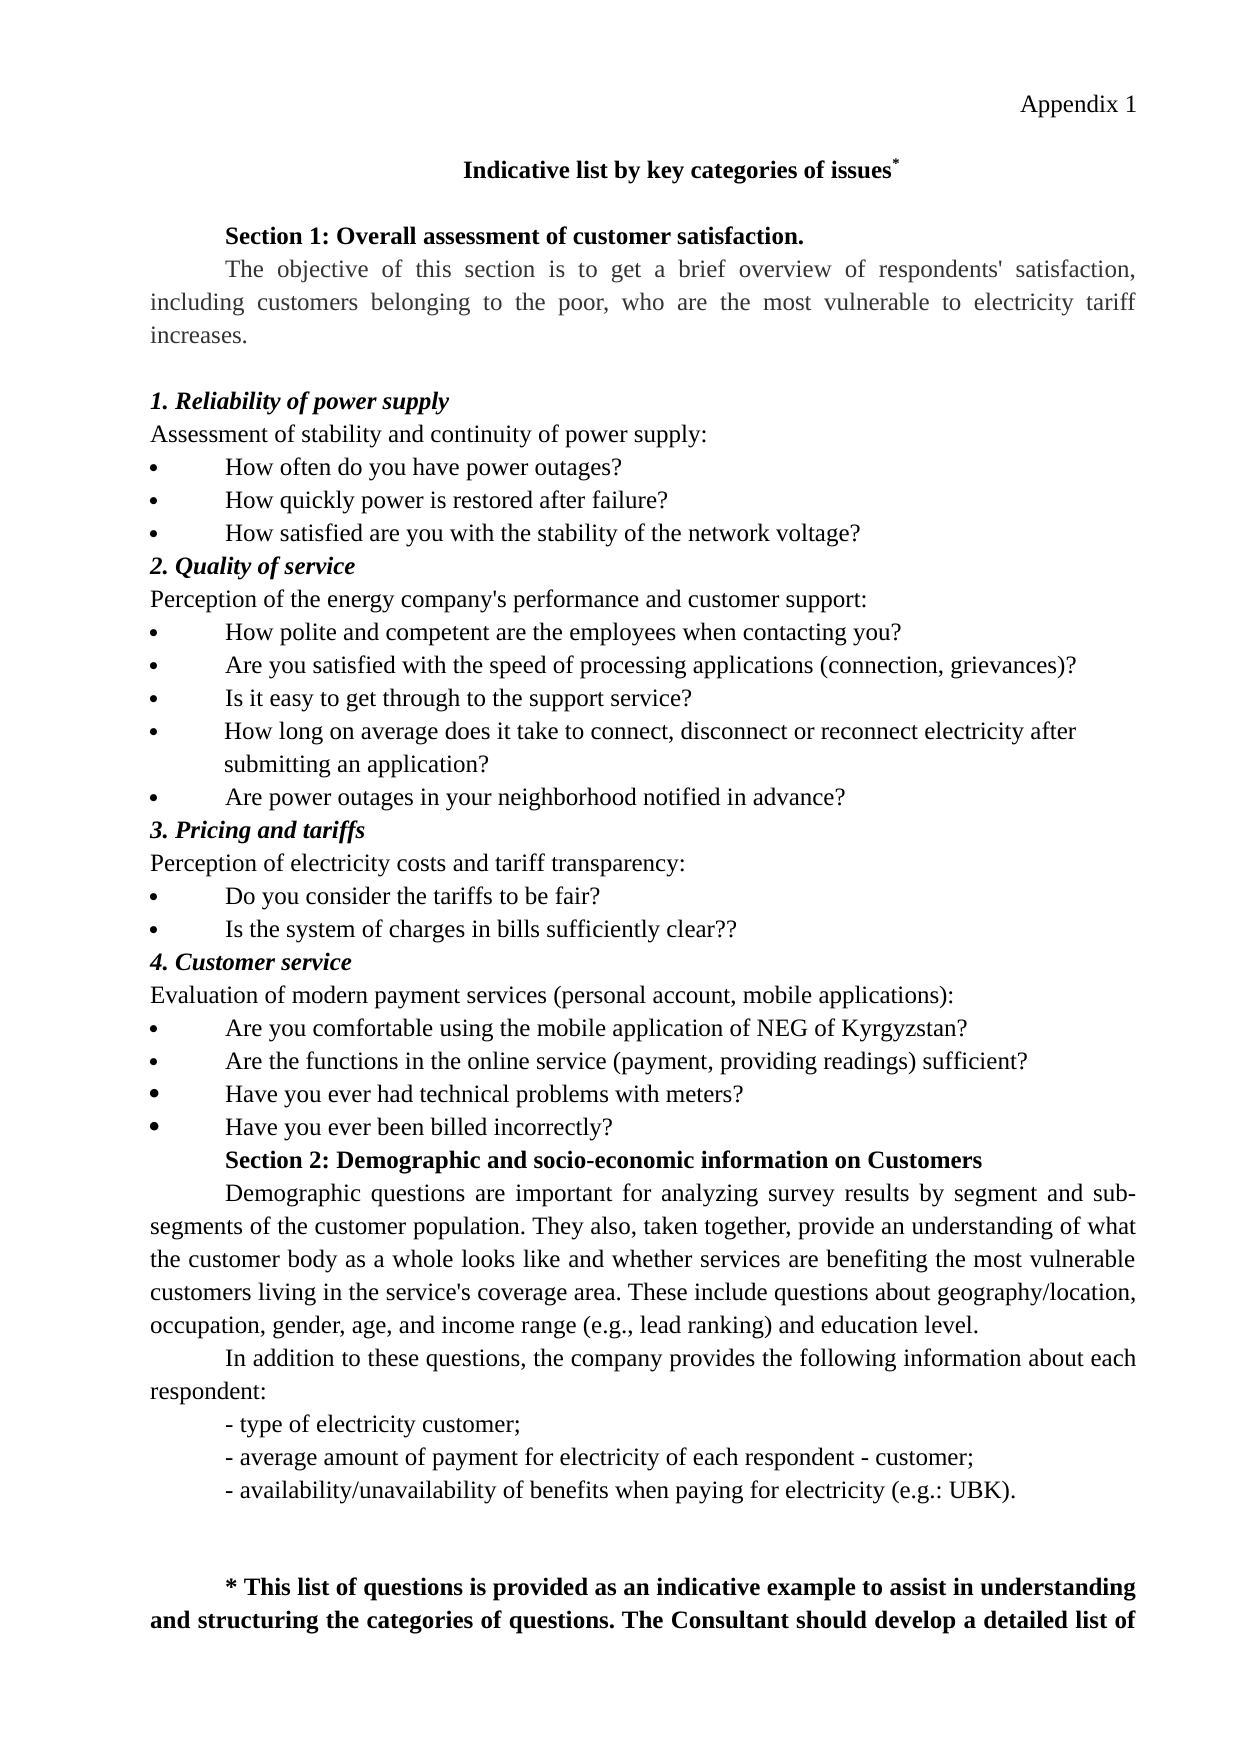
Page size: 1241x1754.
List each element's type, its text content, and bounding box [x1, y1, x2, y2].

list Have you ever been billed incorrectly? [150, 1112, 1137, 1141]
list Is the system of charges in bills sufficiently clear?? [150, 914, 1137, 943]
text In addition to these questions, the company provides the following information about each respondent: [150, 1343, 1137, 1405]
list Are the functions in the online service (payment, providing readings) sufficient? [150, 1046, 1137, 1075]
subtitle 1. Reliability of power supply [150, 386, 1137, 414]
text - type of electricity customer; [150, 1409, 1137, 1438]
text Perception of electricity costs and tariff transparency: [150, 848, 1137, 877]
text Evaluation of modern payment services (personal account, mobile applications): [150, 980, 1137, 1009]
list How polite and competent are the employees when contacting you? [150, 617, 1137, 646]
subtitle 4. Customer service [150, 947, 1137, 976]
text Assessment of stability and continuity of power supply: [150, 419, 1137, 448]
text - availability/unavailability of benefits when paying for electricity (e.g.: UBK). [150, 1476, 1137, 1504]
text Perception of the energy company's performance and customer support: [150, 584, 1137, 613]
list Are you satisfied with the speed of processing applications (connection, grievances)? [150, 650, 1137, 679]
list How satisfied are you with the stability of the network voltage? [150, 518, 1137, 547]
list Have you ever had technical problems with meters? [150, 1079, 1137, 1108]
text Section 2: Demographic and socio-economic information on Customers [150, 1145, 1137, 1174]
text Demographic questions are important for analyzing survey results by segment and sub-segments of the customer population. They also, taken together, provide an understanding of what the customer body as a whole looks like and whether services are benefiting the most vulnerable customers living in the service's coverage area. These include questions about geography/location, occupation, gender, age, and income range (e.g., lead ranking) and education level. [150, 1178, 1137, 1339]
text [150, 1572, 1137, 1633]
list Are you comfortable using the mobile application of NEG of Kyrgyzstan? [150, 1013, 1137, 1042]
list Is it easy to get through to the support service? [150, 683, 1137, 712]
text The objective of this section is to get a brief overview of respondents' satisfaction, including customers belonging to the poor, who are the most vulnerable to electricity tariff increases. [150, 254, 1137, 348]
list Are power outages in your neighborhood notified in advance? [150, 782, 1137, 811]
list How often do you have power outages? [150, 452, 1137, 481]
text Section 1: Overall assessment of customer satisfaction. [150, 221, 1137, 249]
text - average amount of payment for electricity of each respondent - customer; [150, 1442, 1137, 1471]
text Indicative list by key categories of issues* [150, 155, 1137, 183]
text Appendix 1 [150, 89, 1137, 117]
list How long on average does it take to connect, disconnect or reconnect electricity after submitting an application? [150, 716, 1137, 778]
text 2. Quality of service [150, 551, 1137, 580]
subtitle 3. Pricing and tariffs [150, 815, 1137, 844]
list How quickly power is restored after failure? [150, 485, 1137, 514]
list Do you consider the tariffs to be fair? [150, 881, 1137, 910]
